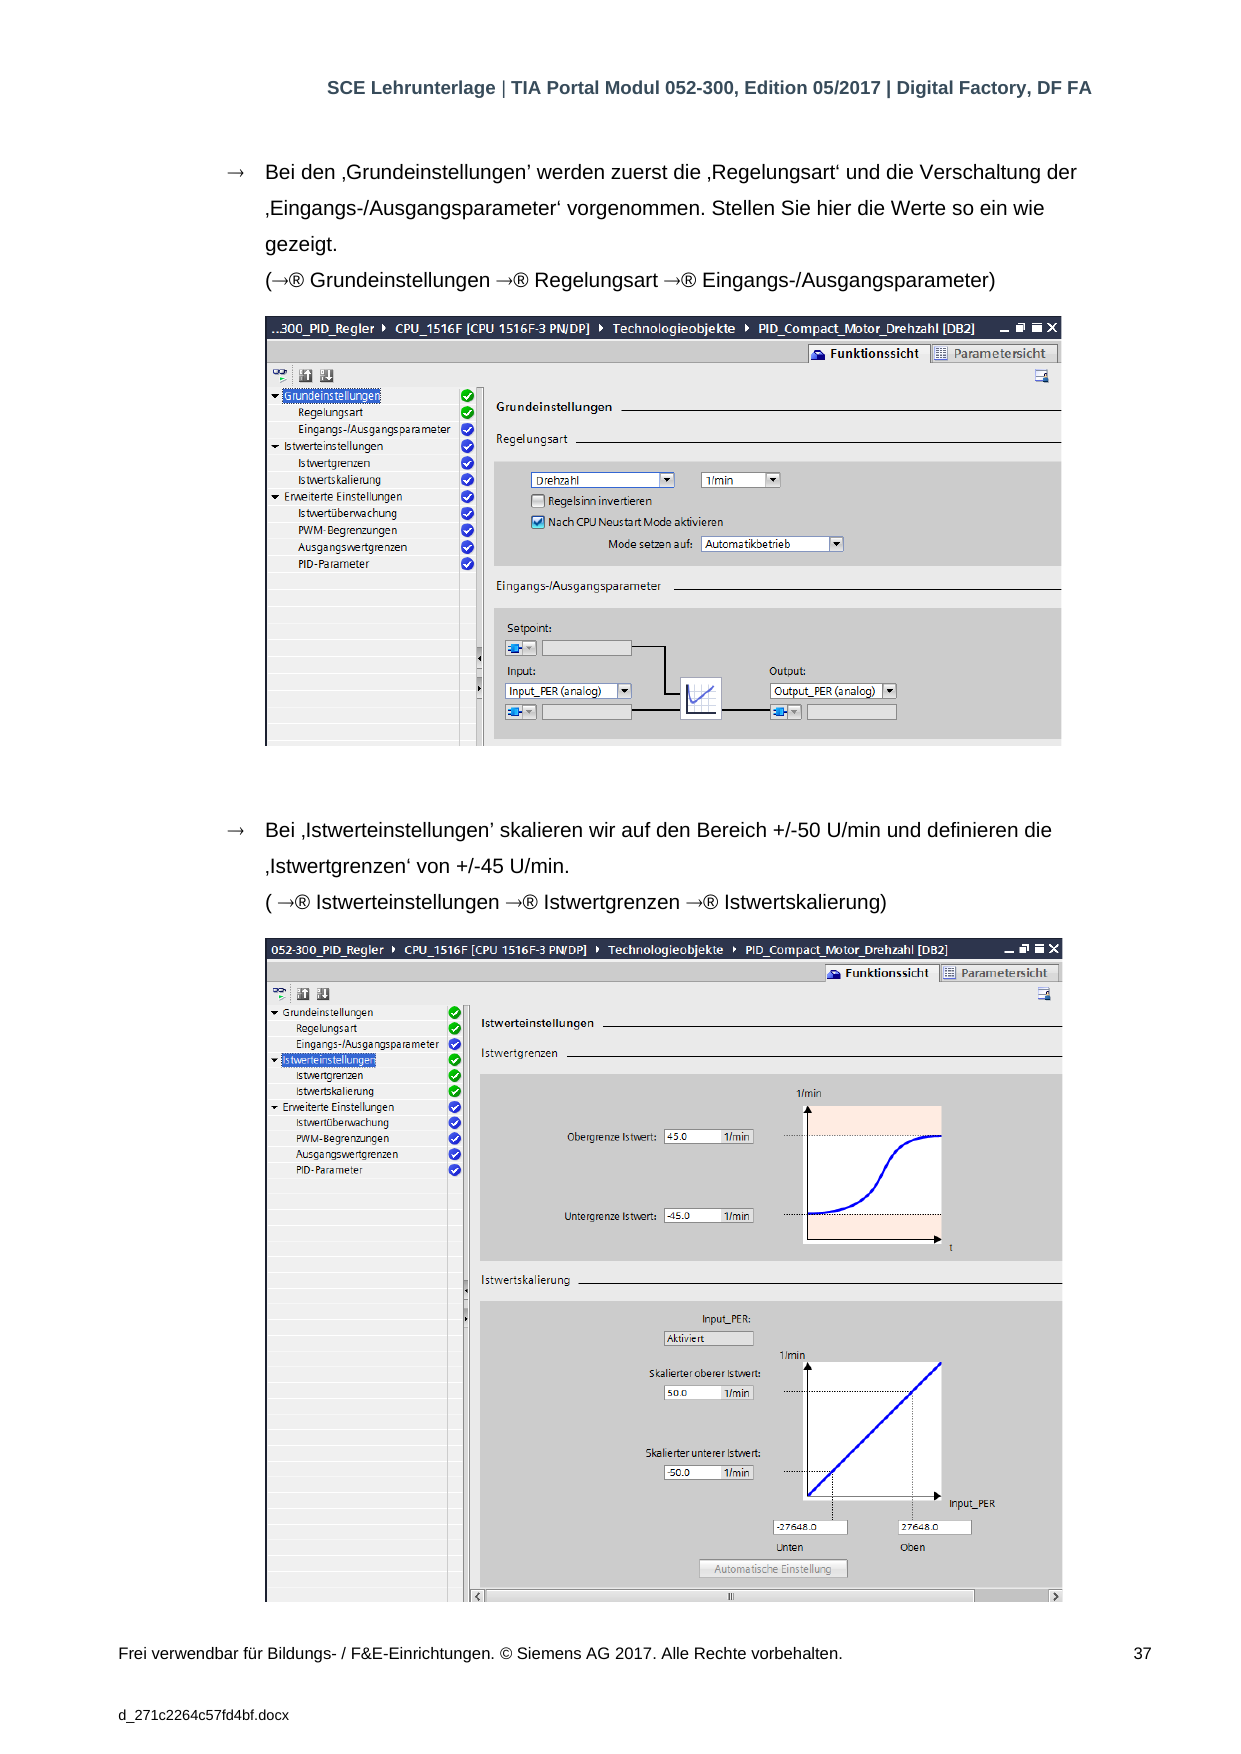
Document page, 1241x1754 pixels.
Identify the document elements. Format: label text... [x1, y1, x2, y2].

text Bei den ‚Grundeinstellungen’ werden zuerst die ‚Regelungsart‘ und die Verschaltung der ‚Eingangs-/Ausgangsparameter‘ vorgenommen. Stellen Sie hier die Werte so ein wie gezeigt. (® Grundeinstellungen ® Regelungsart ® Eingangs-/Ausgangsparameter) [227, 160, 1092, 292]
picture [265, 316, 1062, 746]
picture [265, 938, 1063, 1602]
text Bei ‚Istwerteinstellungen’ skalieren wir auf den Bereich +/-50 U/min und definieren die ‚Istwertgrenzen‘ von +/-45 U/min. ( ® Istwerteinstellungen ® Istwertgrenzen ® Istwertskalierung) [227, 818, 1092, 914]
